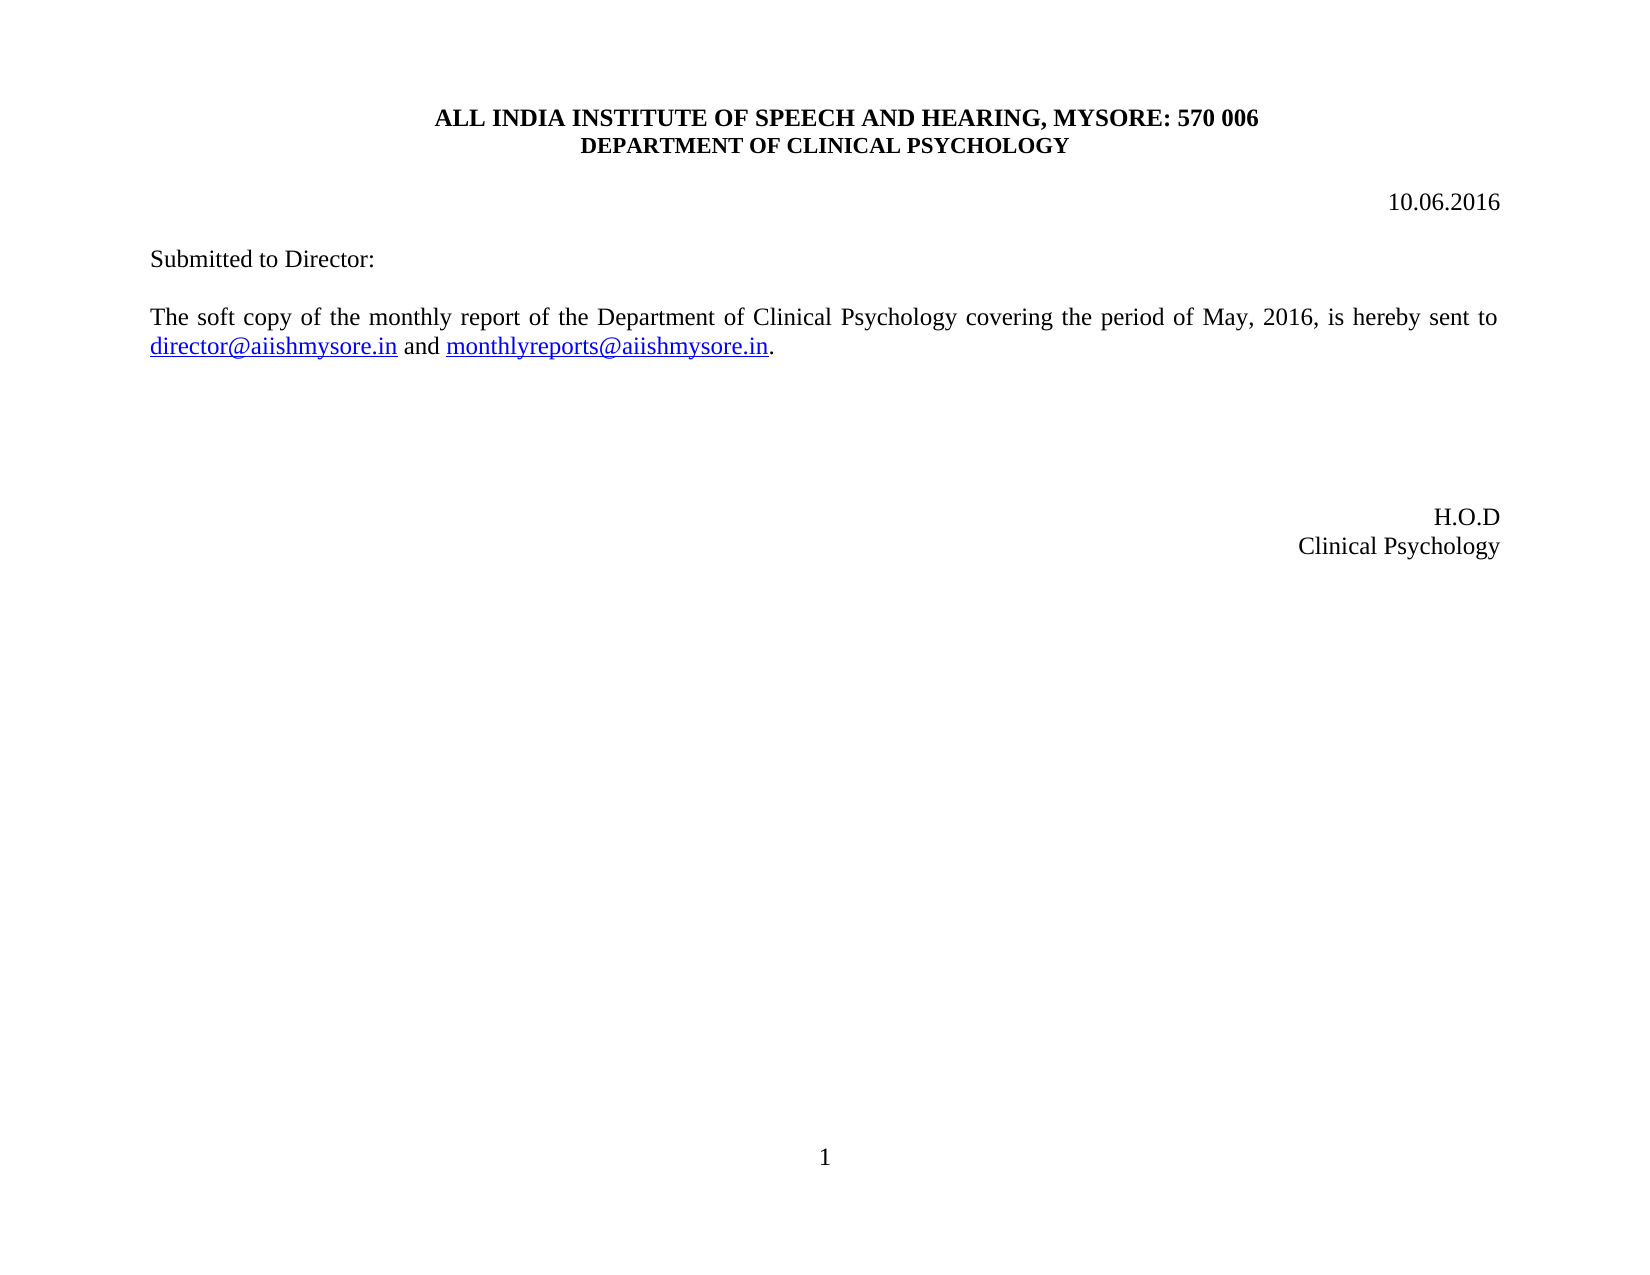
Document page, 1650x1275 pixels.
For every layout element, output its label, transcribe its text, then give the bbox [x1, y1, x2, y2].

text Clinical Psychology [362, 531, 1500, 560]
text Submitted to Director: [150, 244, 1500, 273]
subtitle ALL INDIA INSTITUTE OF SPEECH AND HEARING, MYSORE: 570 006 [187, 103, 1500, 132]
text DEPARTMENT OF CLINICAL PSYCHOLOGY [150, 132, 1500, 158]
text H.O.D [362, 502, 1500, 531]
text The soft copy of the monthly report of the Department of Clinical Psychology covering the period of May, 2016, is hereby sent to director@aiishmysore.in and monthlyreports@aiishmysore.in. [150, 302, 1500, 359]
text 10.06.2016 [362, 187, 1500, 216]
